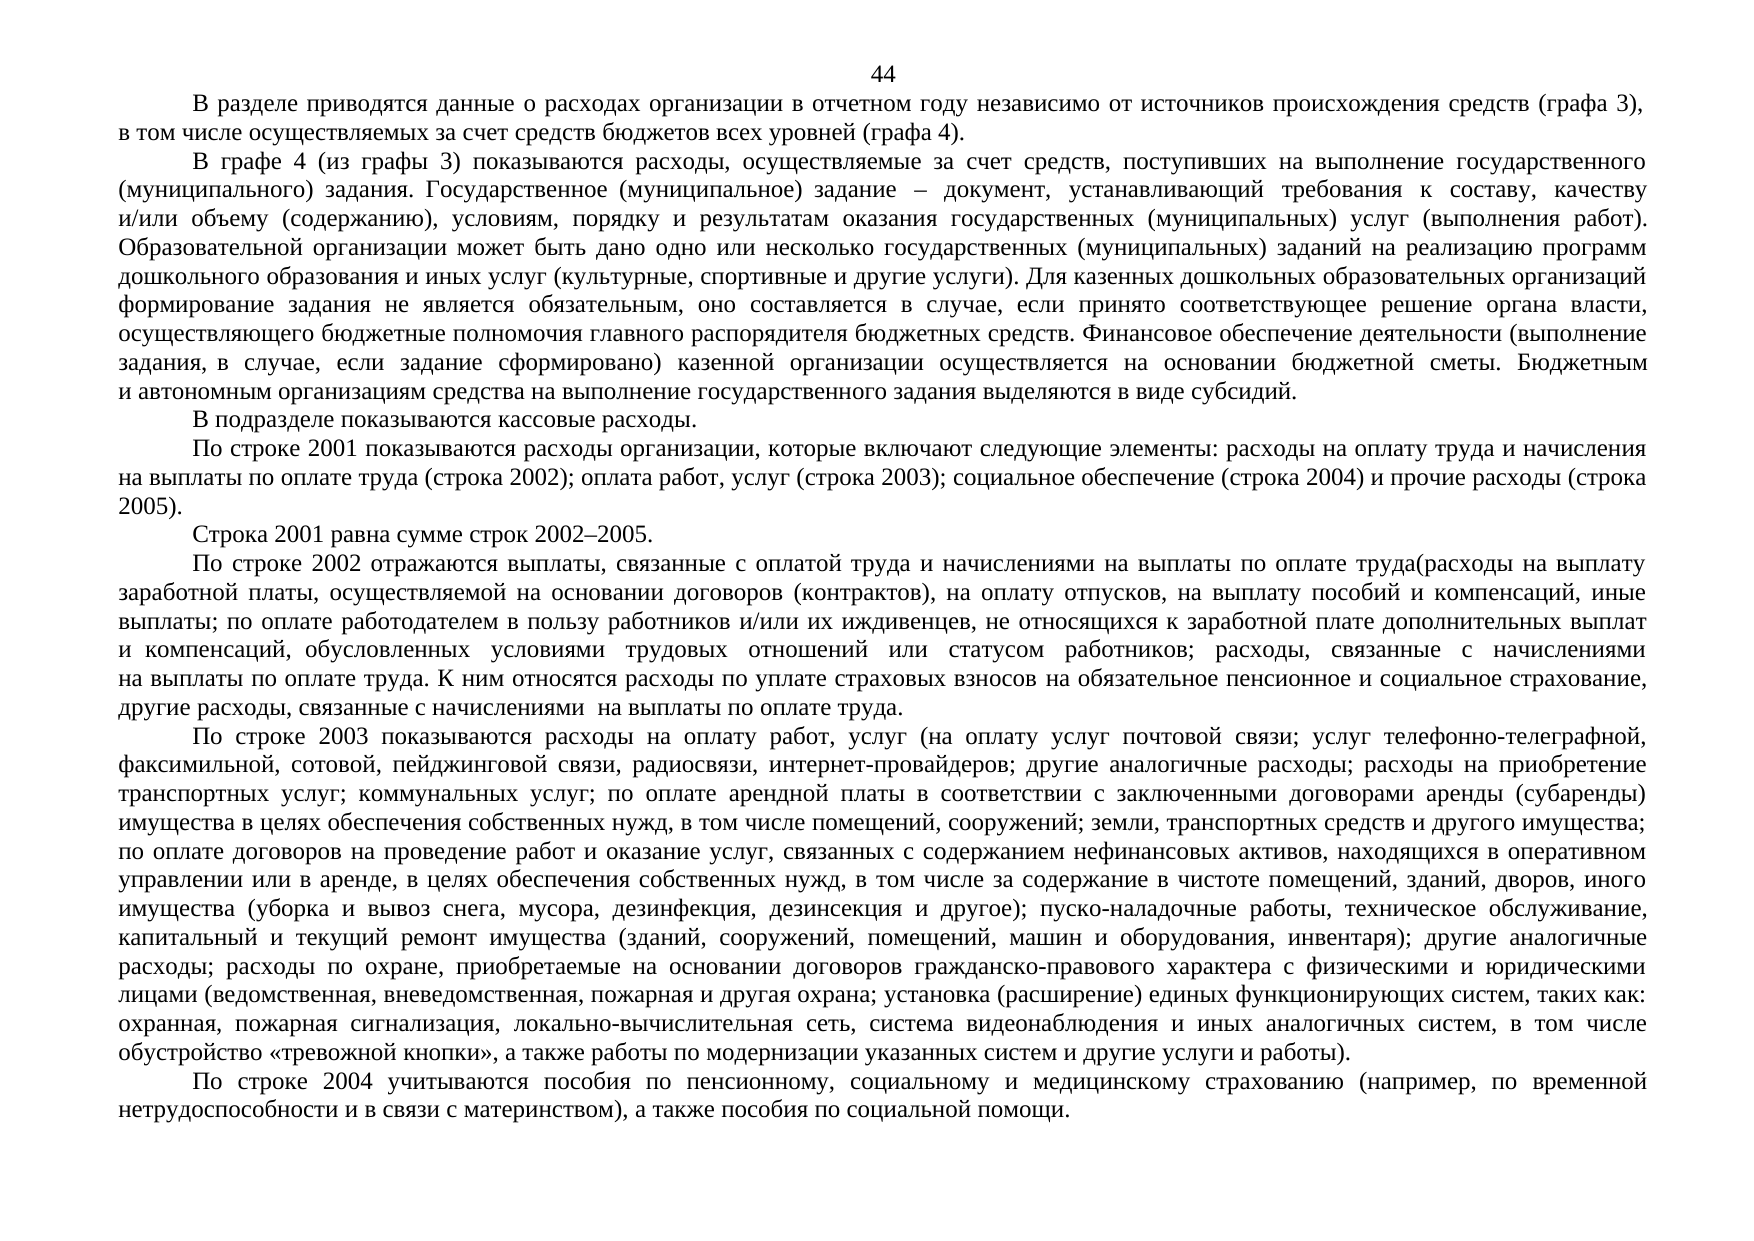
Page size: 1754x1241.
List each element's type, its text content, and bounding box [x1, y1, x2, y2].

text По строке 2001 показываются расходы организации, которые включают следующие элементы: расходы на оплату труда и начисления на выплаты по оплате труда (строка 2002); оплата работ, услуг (строка 2003); социальное обеспечение (строка 2004) и прочие расходы (строка 2005). [118, 433, 1648, 519]
text В разделе приводятся данные о расходах организации в отчетном году независимо от источников происхождения средств (графа 3), [192, 88, 1739, 117]
text Строка 2001 равна сумме строк 2002–2005. [192, 519, 1739, 548]
text По строке 2004 учитываются пособия по пенсионному, социальному и медицинскому страхованию (например, по временной нетрудоспособности и в связи с материнством), а также пособия по социальной помощи. [118, 1066, 1648, 1123]
text По строке 2002 отражаются выплаты, связанные с оплатой труда и начислениями на выплаты по оплате труда(расходы на выплату заработной платы, осуществляемой на основании договоров (контрактов), на оплату отпусков, на выплату пособий и компенсаций, иные выплаты; по оплате работодателем в пользу работников и/или их иждивенцев, не относящихся к заработной плате дополнительных выплат и компенсаций, обусловленных условиями трудовых отношений или статусом работников; расходы, связанные с начислениями на выплаты по оплате труда. К ним относятся расходы по уплате страховых взносов на обязательное пенсионное и социальное страхование, другие расходы, связанные с начислениями на выплаты по оплате труда. [118, 548, 1648, 721]
text По строке 2003 показываются расходы на оплату работ, услуг (на оплату услуг почтовой связи; услуг телефонно-телеграфной, факсимильной, сотовой, пейджинговой связи, радиосвязи, интернет-провайдеров; другие аналогичные расходы; расходы на приобретение транспортных услуг; коммунальных услуг; по оплате арендной платы в соответствии с заключенными договорами аренды (субаренды) имущества в целях обеспечения собственных нужд, в том числе помещений, сооружений; земли, транспортных средств и другого имущества; по оплате договоров на проведение работ и оказание услуг, связанных с содержанием нефинансовых активов, находящихся в оперативном управлении или в аренде, в целях обеспечения собственных нужд, в том числе за содержание в чистоте помещений, зданий, дворов, иного имущества (уборка и вывоз снега, мусора, дезинфекция, дезинсекция и другое); пуско-наладочные работы, техническое обслуживание, капитальный и текущий ремонт имущества (зданий, сооружений, помещений, машин и оборудования, инвентаря); другие аналогичные расходы; расходы по охране, приобретаемые на основании договоров гражданско-правового характера с физическими и юридическими лицами (ведомственная, вневедомственная, пожарная и другая охрана; установка (расширение) единых функционирующих систем, таких как: охранная, пожарная сигнализация, локально-вычислительная сеть, система видеонаблюдения и иных аналогичных систем, в том числе обустройство «тревожной кнопки», а также работы по модернизации указанных систем и другие услуги и работы). [118, 721, 1648, 1066]
text В графе 4 (из графы 3) показываются расходы, осуществляемые за счет средств, поступивших на выполнение государственного (муниципального) задания. Государственное (муниципальное) задание – документ, устанавливающий требования к составу, качеству и/или объему (содержанию), условиям, порядку и результатам оказания государственных (муниципальных) услуг (выполнения работ). Образовательной организации может быть дано одно или несколько государственных (муниципальных) заданий на реализацию программ дошкольного образования и иных услуг (культурные, спортивные и другие услуги). Для казенных дошкольных образовательных организаций формирование задания не является обязательным, оно составляется в случае, если принято соответствующее решение органа власти, осуществляющего бюджетные полномочия главного распорядителя бюджетных средств. Финансовое обеспечение деятельности (выполнение задания, в случае, если задание сформировано) казенной организации осуществляется на основании бюджетной сметы. Бюджетным и автономным организациям средства на выполнение государственного задания выделяются в виде субсидий. [118, 146, 1648, 404]
text в том числе осуществляемых за счет средств бюджетов всех уровней (графа 4). [118, 117, 1739, 146]
text В подразделе показываются кассовые расходы. [192, 404, 1739, 433]
